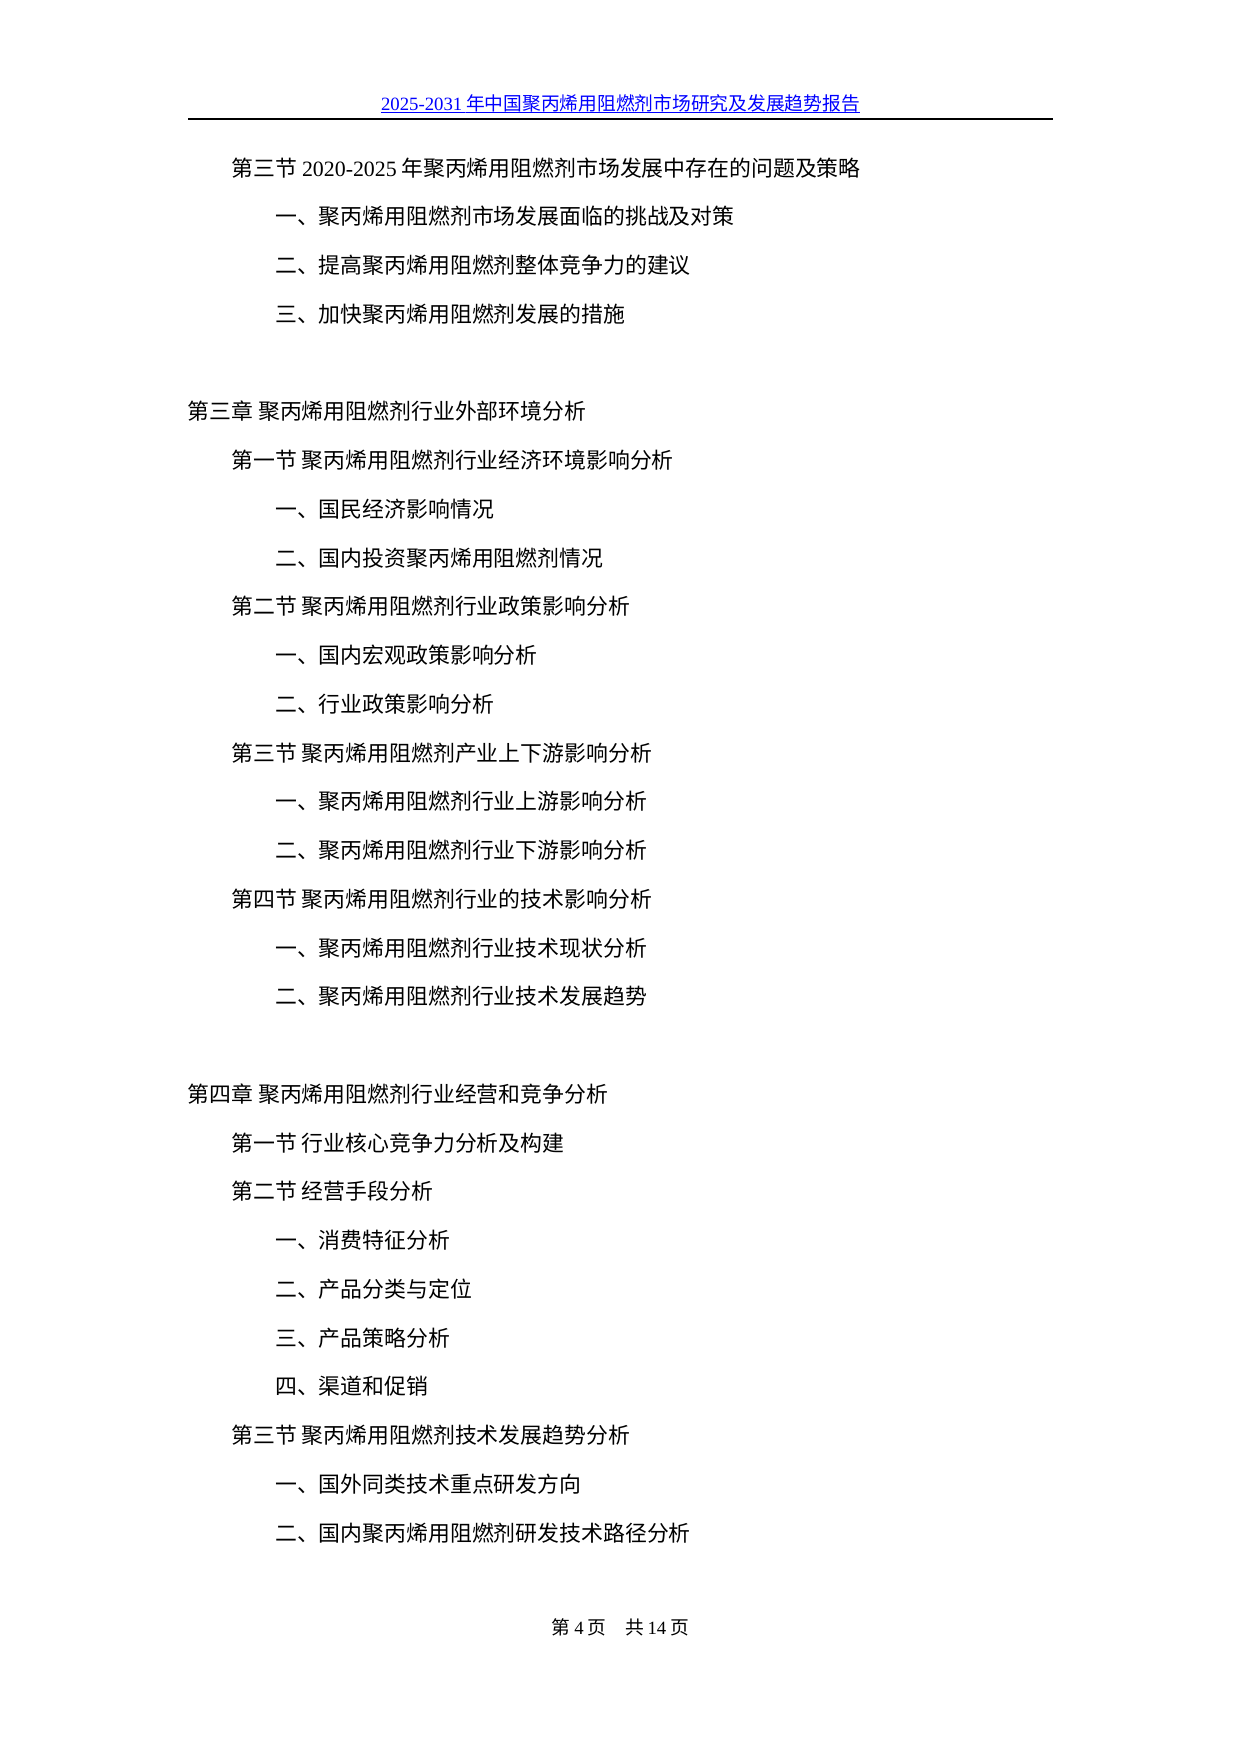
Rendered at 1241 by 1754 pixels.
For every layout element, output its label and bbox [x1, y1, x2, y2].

text [187, 150, 1053, 1548]
